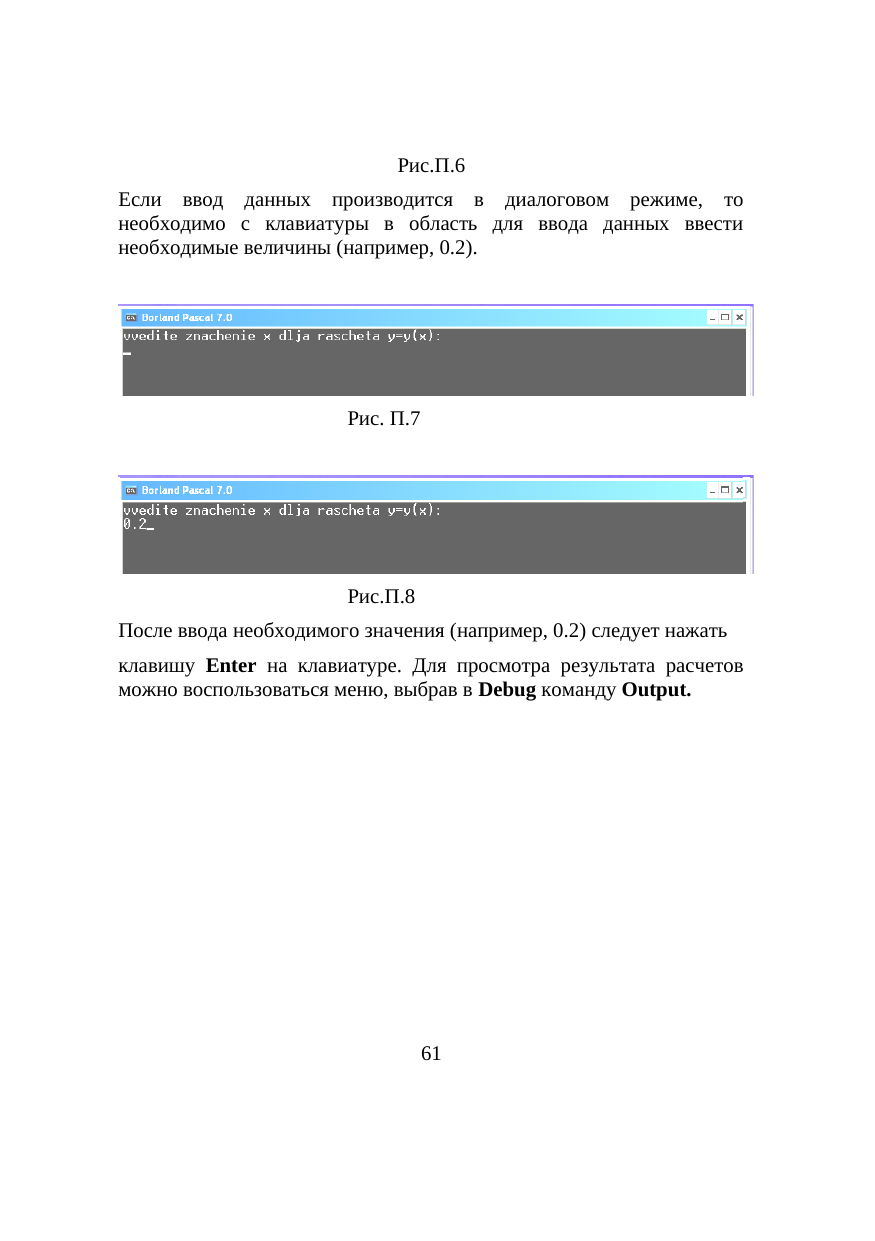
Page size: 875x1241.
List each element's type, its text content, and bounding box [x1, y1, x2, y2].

text клавишу Enter на клавиатуре. Для просмотра результата расчетов можно воспользоваться меню, выбрав в Debug команду Output. [118, 652, 744, 701]
text После ввода необходимого значения (например, 0.2) следует нажать [118, 618, 744, 642]
text Рис.П.8 [118, 583, 744, 608]
text Пример. Вычислим и выведем на экран таблицу значений функции y=lnx при x, изменяющемся от x0 до xk с шагом dx. [118, 304, 754, 396]
text Рис. П.7 [118, 406, 744, 430]
text Рис.П.6 [118, 153, 744, 177]
text Если ввод данных производится в диалоговом режиме, то необходимо с клавиатуры в область для ввода данных ввести необходимые величины (например, 0.2). [118, 187, 744, 259]
text Пример. Вычислим и выведем на экран таблицу значений функции y=lnx при x, изменяющемся от x0 до xk с шагом dx. [118, 475, 754, 574]
